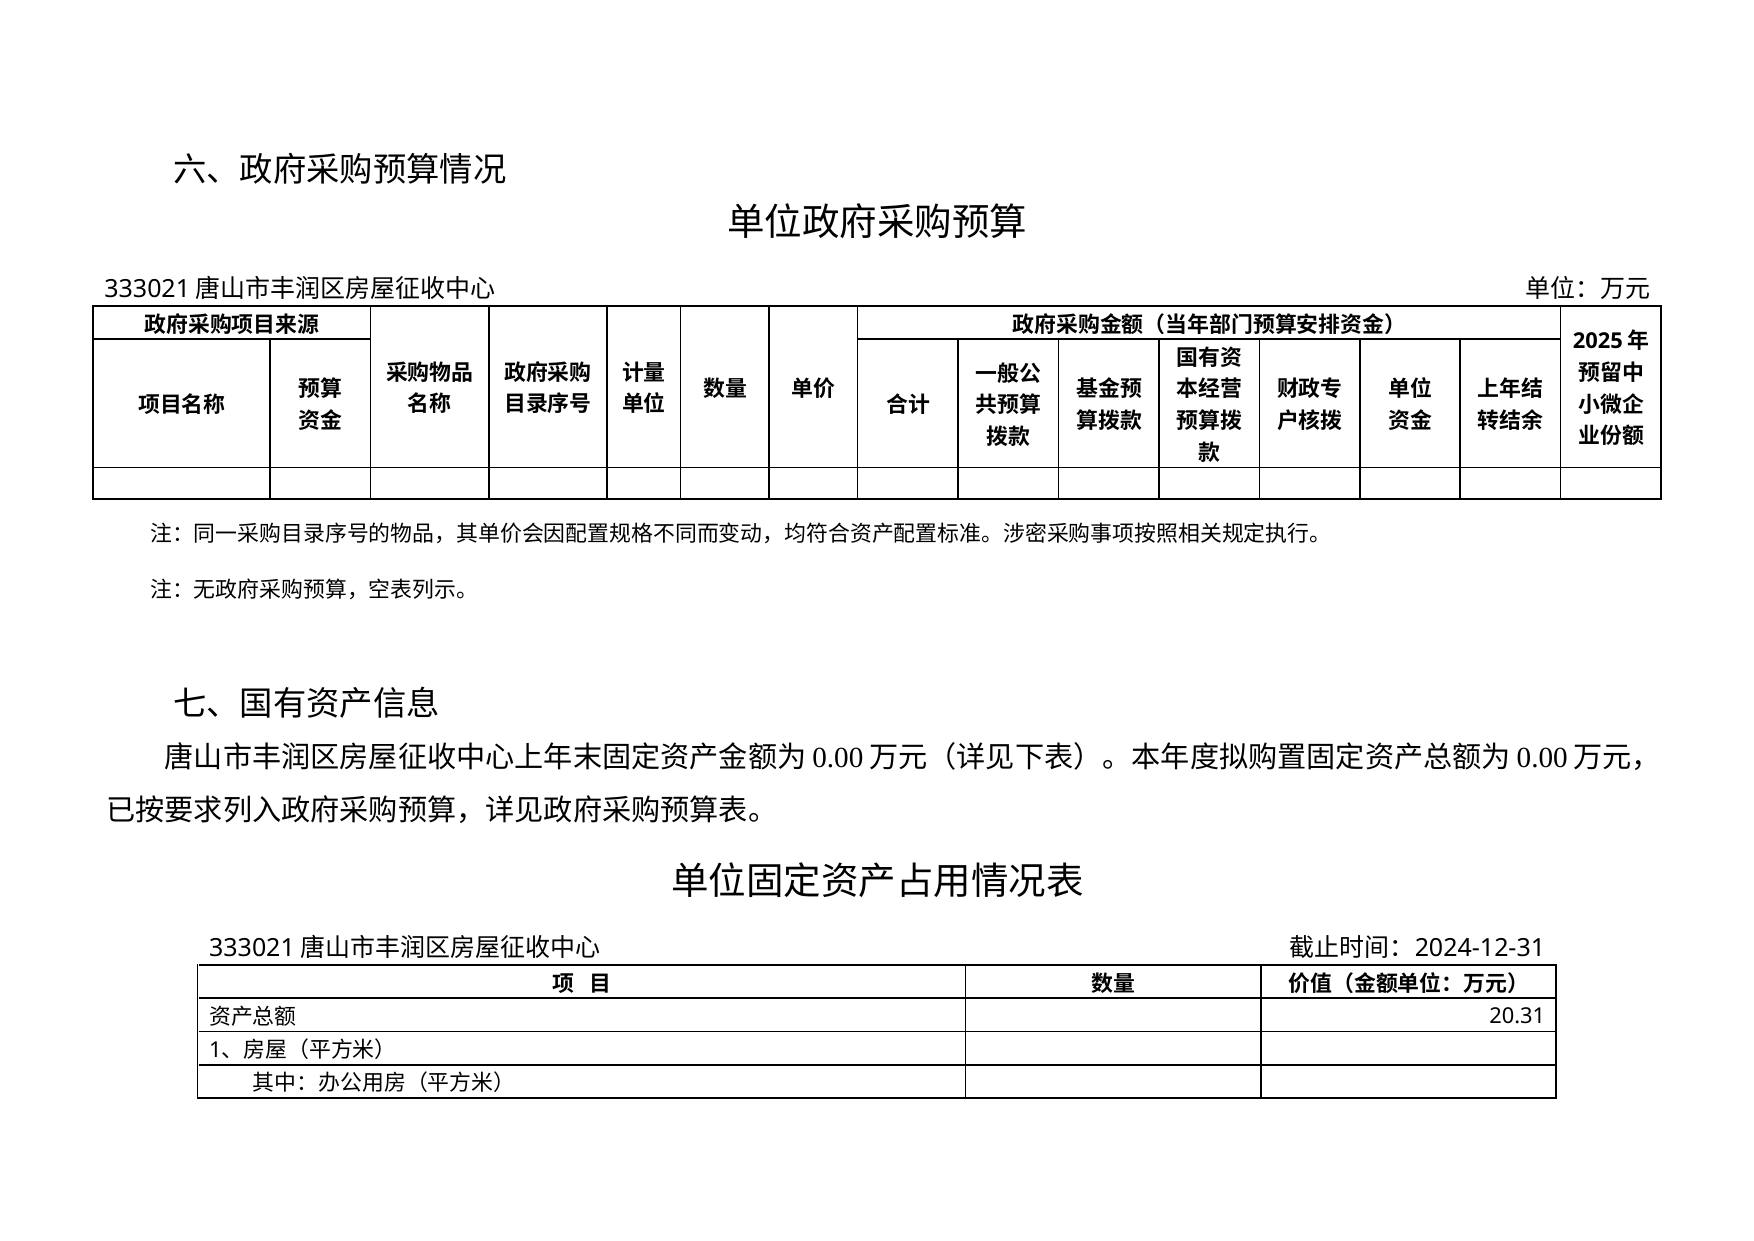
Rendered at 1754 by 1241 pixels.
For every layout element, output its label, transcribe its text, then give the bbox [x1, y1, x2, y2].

table_cell [959, 468, 1058, 498]
table_cell 数量 [681, 307, 768, 466]
table_cell [1262, 1066, 1555, 1097]
table_cell [966, 1066, 1260, 1097]
table_cell 计量 单位 [608, 307, 680, 466]
table_cell 20.31 [1262, 999, 1555, 1031]
text 单位政府采购预算 [106, 192, 1648, 246]
table_cell [1262, 1032, 1555, 1064]
table_cell 价值（金额单位：万元） [1262, 966, 1555, 997]
table_cell 项 目 [198, 965, 965, 997]
table_cell [1160, 468, 1259, 498]
table_cell 项目名称 [94, 340, 269, 466]
table_cell [681, 468, 768, 498]
text 唐山市丰润区房屋征收中心上年末固定资产金额为0.00万元（详见下表）。本年度拟购置固定资产总额为0.00万元，已按要求列入政府采购预算，详见政府采购预算表。 [106, 726, 1648, 830]
table_cell 数量 [966, 966, 1260, 997]
table_cell [1461, 468, 1560, 498]
table_header 单位：万元 [858, 269, 1660, 305]
table_cell [1059, 468, 1158, 498]
text 七、国有资产信息 [106, 677, 1648, 725]
table_cell 上年结转结余 [1461, 340, 1560, 466]
table_cell 政府采购目录序号 [490, 307, 606, 466]
table_cell [858, 468, 957, 498]
table_cell 政府采购金额（当年部门预算安排资金） [858, 307, 1560, 338]
table_cell [1260, 468, 1359, 498]
table_cell 合计 [858, 340, 957, 466]
table_cell 预算 资金 [271, 340, 370, 466]
table_cell [966, 999, 1260, 1031]
table_cell [271, 468, 370, 498]
table_cell 1、房屋（平方米） [198, 1032, 965, 1064]
table_cell [770, 468, 857, 498]
text 注：同一采购目录序号的物品，其单价会因配置规格不同而变动，均符合资产配置标准。涉密采购事项按照相关规定执行。 [106, 500, 1648, 551]
table_cell [1561, 468, 1660, 498]
table_header 333021唐山市丰润区房屋征收中心 [94, 269, 857, 305]
table_cell 财政专户核拨 [1260, 340, 1359, 466]
text 注：无政府采购预算，空表列示。 [106, 572, 1648, 604]
table_cell [490, 468, 606, 498]
table_cell 采购物品名称 [371, 307, 488, 466]
table_cell [1361, 468, 1459, 498]
text 单位固定资产占用情况表 [106, 851, 1648, 905]
table_cell 单价 [770, 307, 857, 466]
text 六、政府采购预算情况 [106, 143, 1648, 191]
table_header 333021唐山市丰润区房屋征收中心 [198, 928, 965, 964]
table_cell 国有资本经营预算拨款 [1160, 340, 1259, 466]
table_cell [94, 468, 269, 498]
table_cell 2025年 预留中 小微企 业份额 [1561, 307, 1660, 466]
table_cell 政府采购项目来源 [94, 307, 370, 338]
table_cell [371, 468, 488, 498]
table_header 截止时间：2024-12-31 [966, 928, 1555, 964]
table_cell 一般公共预算拨款 [959, 340, 1058, 466]
table_cell [966, 1032, 1260, 1064]
table_cell 基金预算拨款 [1059, 340, 1158, 466]
table_cell 其中：办公用房（平方米） [198, 1065, 965, 1097]
table_cell 资产总额 [198, 998, 965, 1031]
table_cell [608, 468, 680, 498]
table_cell 单位 资金 [1361, 340, 1459, 466]
